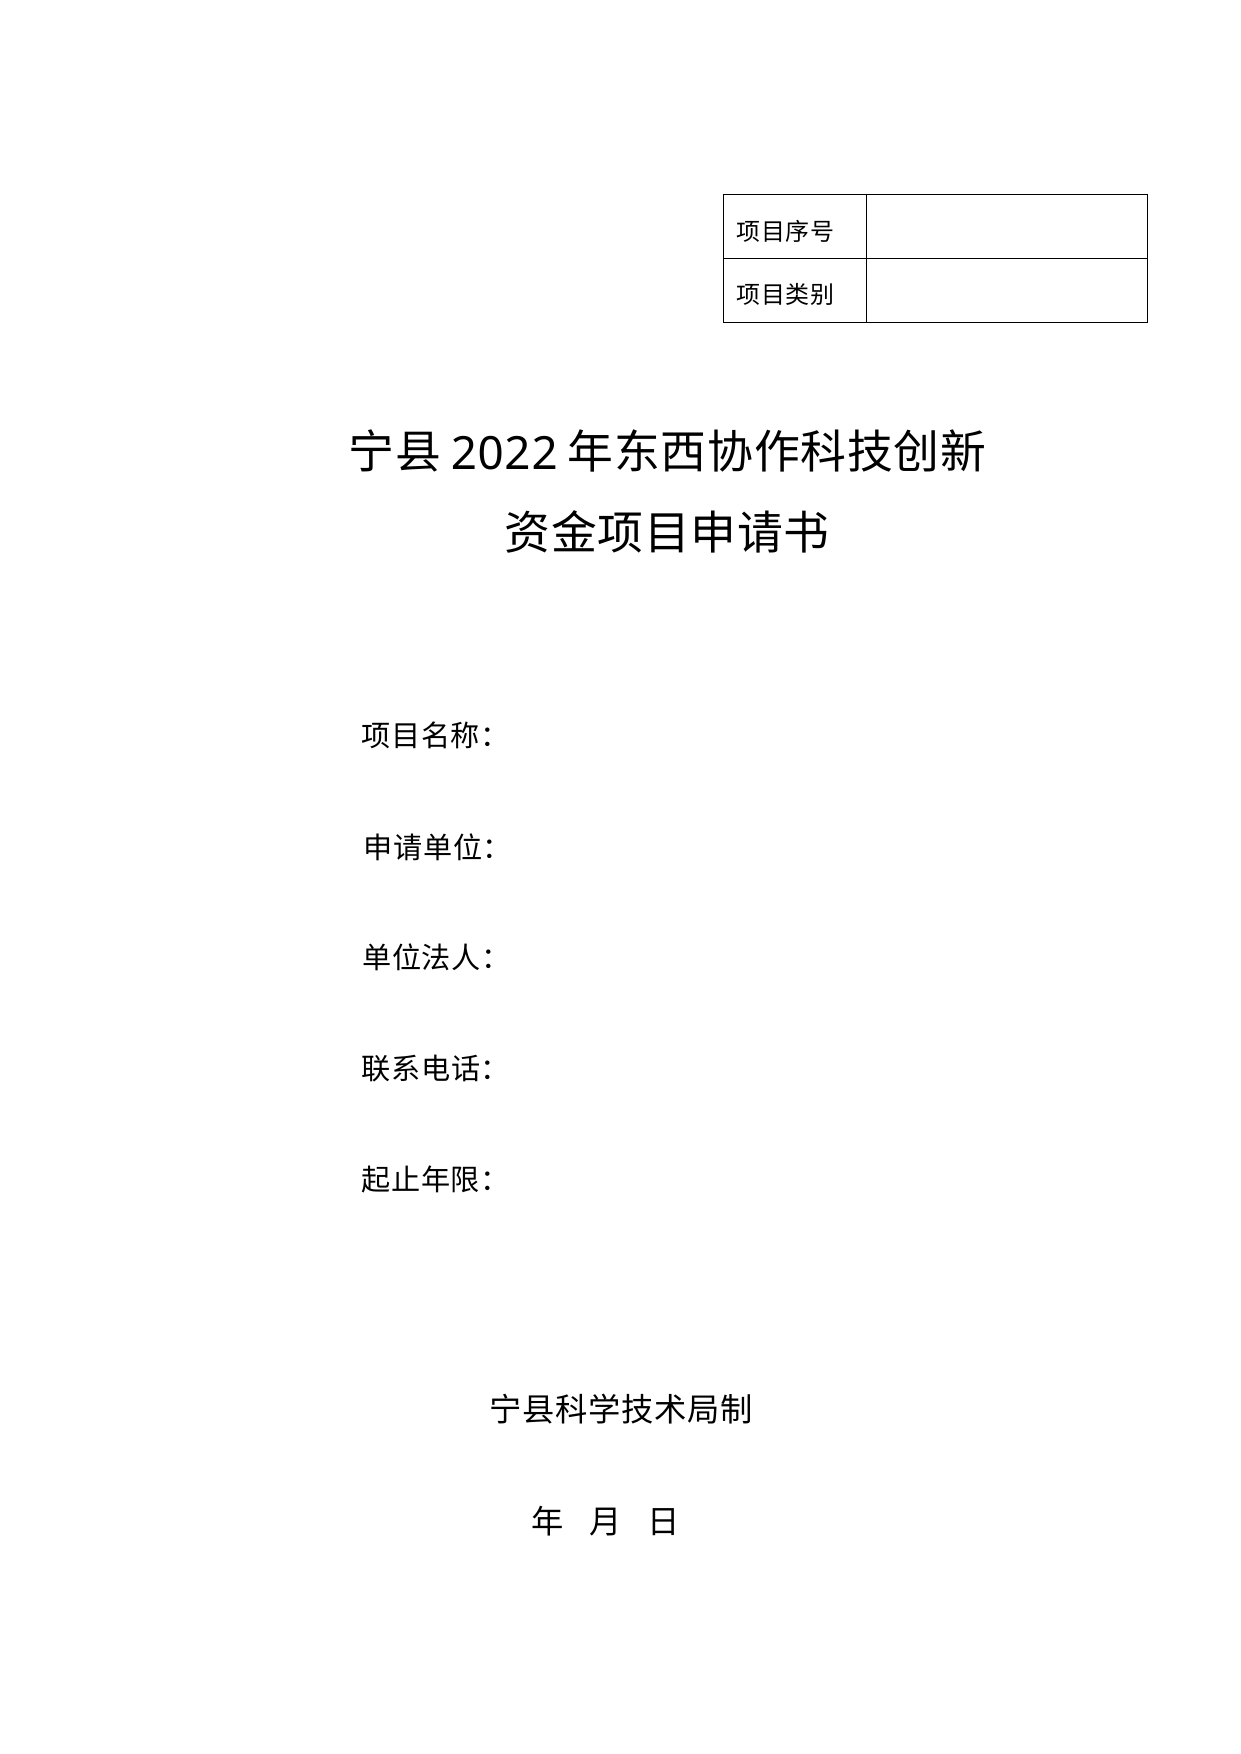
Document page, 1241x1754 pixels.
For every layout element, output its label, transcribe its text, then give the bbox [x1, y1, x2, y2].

table_header [867, 195, 1147, 258]
text 联系电话： [362, 1048, 1148, 1088]
table_header 项目序号 [724, 195, 866, 258]
text 资金项目申请书 [186, 496, 1148, 575]
text 项目名称： [361, 715, 1148, 755]
text 申请单位： [363, 826, 1148, 866]
text 起止年限： [361, 1158, 1148, 1199]
table_cell [867, 259, 1147, 322]
text 宁县科学技术局制 [489, 1411, 1148, 1497]
text 宁县2022年东西协作科技创新 [186, 416, 1148, 494]
text 单位法人： [362, 937, 1148, 977]
table_cell 项目类别 [724, 259, 866, 322]
text 年 月 日 [531, 1498, 1148, 1542]
